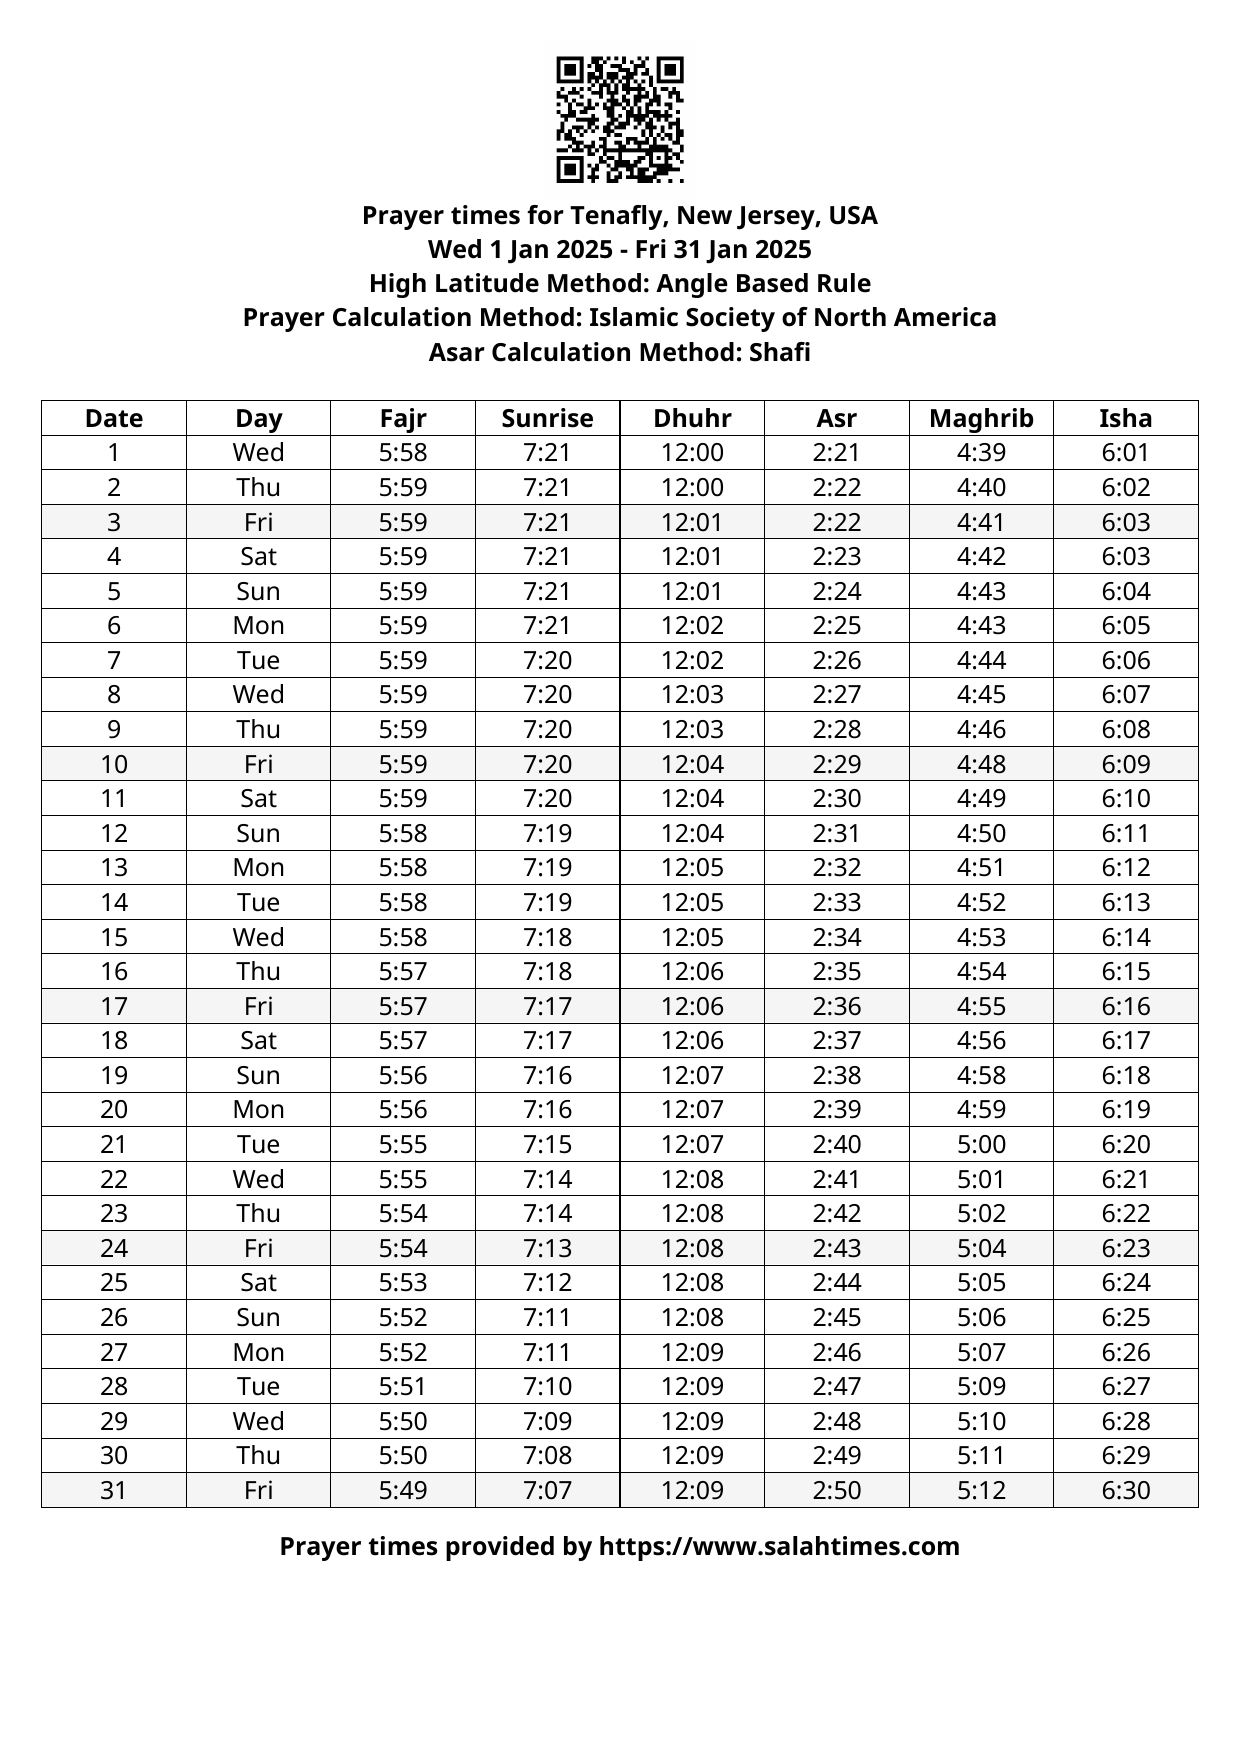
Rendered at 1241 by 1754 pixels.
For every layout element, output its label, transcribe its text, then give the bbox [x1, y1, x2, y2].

table_cell 12:04 [621, 816, 764, 849]
table_cell Wed [187, 678, 330, 711]
text Prayer Calculation Method: Islamic Society of North America [42, 300, 1198, 334]
table_cell 12:00 [621, 470, 764, 504]
table_cell 5:57 [331, 954, 475, 988]
table_cell 4:55 [910, 989, 1053, 1022]
table_cell 11 [42, 781, 186, 815]
table_cell 5:55 [331, 1127, 475, 1161]
table_cell 29 [42, 1404, 186, 1437]
table_cell Wed [187, 920, 330, 953]
table_cell 14 [42, 885, 186, 919]
table_cell 6:07 [1054, 678, 1198, 711]
table_cell 2:37 [765, 1024, 909, 1057]
table_cell 7:08 [476, 1439, 619, 1472]
table_cell 5:56 [331, 1058, 475, 1092]
table_cell 4:58 [910, 1058, 1053, 1092]
table_cell 12 [42, 816, 186, 849]
table_cell Wed [187, 1404, 330, 1437]
table_cell 12:05 [621, 851, 764, 884]
table_cell 5:06 [910, 1300, 1053, 1334]
table_cell 7:10 [476, 1369, 619, 1403]
table_cell 2:45 [765, 1300, 909, 1334]
table_cell 6:14 [1054, 920, 1198, 953]
table_cell 2:33 [765, 885, 909, 919]
table_cell 6:19 [1054, 1093, 1198, 1126]
table_cell 5:59 [331, 539, 475, 573]
table_cell 20 [42, 1093, 186, 1126]
table_cell 7:16 [476, 1093, 619, 1126]
table_cell 6:29 [1054, 1439, 1198, 1472]
table_cell 23 [42, 1196, 186, 1230]
table_cell 12:08 [621, 1231, 764, 1264]
table_cell 22 [42, 1162, 186, 1195]
table_cell 6:04 [1054, 574, 1198, 607]
table_cell 5:10 [910, 1404, 1053, 1437]
table_cell 12:07 [621, 1127, 764, 1161]
table_cell 6:13 [1054, 885, 1198, 919]
table_cell Thu [187, 470, 330, 504]
table_cell 18 [42, 1024, 186, 1057]
table_cell 12:05 [621, 920, 764, 953]
table_cell 6:28 [1054, 1404, 1198, 1437]
table_cell 13 [42, 851, 186, 884]
table_cell 5:57 [331, 1024, 475, 1057]
table_cell 2:27 [765, 678, 909, 711]
table_cell 7 [42, 643, 186, 677]
table_cell 7:21 [476, 574, 619, 607]
table_cell Sat [187, 539, 330, 573]
table_cell 7:19 [476, 851, 619, 884]
table_cell 6:23 [1054, 1231, 1198, 1264]
table_cell 12:01 [621, 539, 764, 573]
table_cell 16 [42, 954, 186, 988]
table_cell 4:52 [910, 885, 1053, 919]
table_cell 7:20 [476, 747, 619, 780]
table_cell 6:27 [1054, 1369, 1198, 1403]
table_cell 7:16 [476, 1058, 619, 1092]
table_cell 6:18 [1054, 1058, 1198, 1092]
table_cell 5:49 [331, 1473, 475, 1507]
table_cell 5:58 [331, 816, 475, 849]
table_cell 4:49 [910, 781, 1053, 815]
table_cell 12:06 [621, 1024, 764, 1057]
table_cell Wed [187, 436, 330, 469]
table_cell 12:09 [621, 1439, 764, 1472]
table_cell 6:16 [1054, 989, 1198, 1022]
table_cell 7:14 [476, 1162, 619, 1195]
table_cell 5:59 [331, 781, 475, 815]
table_cell 7:21 [476, 539, 619, 573]
table_cell 10 [42, 747, 186, 780]
table_cell 6:05 [1054, 609, 1198, 642]
table_cell Fri [187, 989, 330, 1022]
table_cell 12:08 [621, 1196, 764, 1230]
table_cell 5:00 [910, 1127, 1053, 1161]
table_cell 2:30 [765, 781, 909, 815]
table_cell 15 [42, 920, 186, 953]
table_cell 5:05 [910, 1266, 1053, 1299]
table_cell 2:29 [765, 747, 909, 780]
table_cell 4:40 [910, 470, 1053, 504]
table_cell 5:52 [331, 1335, 475, 1368]
table_cell 12:02 [621, 643, 764, 677]
table_cell 30 [42, 1439, 186, 1472]
table_cell 5:09 [910, 1369, 1053, 1403]
table_cell 6:25 [1054, 1300, 1198, 1334]
table_cell 3 [42, 505, 186, 538]
table_cell Fri [187, 1231, 330, 1264]
table_cell 4:48 [910, 747, 1053, 780]
text High Latitude Method: Angle Based Rule [42, 266, 1198, 300]
table_cell 6:03 [1054, 539, 1198, 573]
table_cell 12:01 [621, 574, 764, 607]
table_cell 6:11 [1054, 816, 1198, 849]
table_cell Tue [187, 885, 330, 919]
table_cell Sat [187, 1266, 330, 1299]
table_cell 7:17 [476, 989, 619, 1022]
table_cell 5:59 [331, 747, 475, 780]
table_cell 12:09 [621, 1473, 764, 1507]
table_cell 4:56 [910, 1024, 1053, 1057]
table_cell 6:08 [1054, 712, 1198, 746]
table_cell 6:30 [1054, 1473, 1198, 1507]
table_cell 6:15 [1054, 954, 1198, 988]
table_cell 4:54 [910, 954, 1053, 988]
table_cell 2:36 [765, 989, 909, 1022]
table_cell 4:41 [910, 505, 1053, 538]
table_cell Fri [187, 505, 330, 538]
table_cell 2:43 [765, 1231, 909, 1264]
table_cell 5:54 [331, 1196, 475, 1230]
table_cell 5:50 [331, 1404, 475, 1437]
table_cell 5 [42, 574, 186, 607]
table_cell 5:58 [331, 851, 475, 884]
table_cell 6:24 [1054, 1266, 1198, 1299]
table_cell 5:04 [910, 1231, 1053, 1264]
table_cell Fri [187, 1473, 330, 1507]
table_cell 12:05 [621, 885, 764, 919]
table_cell 6:17 [1054, 1024, 1198, 1057]
table_cell 24 [42, 1231, 186, 1264]
table_cell 5:59 [331, 643, 475, 677]
table_cell 12:01 [621, 505, 764, 538]
table_cell 12:00 [621, 436, 764, 469]
table_cell 12:07 [621, 1093, 764, 1126]
table_cell 2:26 [765, 643, 909, 677]
table_cell 4:51 [910, 851, 1053, 884]
table_cell 7:18 [476, 954, 619, 988]
table_cell 4:59 [910, 1093, 1053, 1126]
table_cell 6:10 [1054, 781, 1198, 815]
table_cell 6:02 [1054, 470, 1198, 504]
text Wed 1 Jan 2025 - Fri 31 Jan 2025 [42, 232, 1198, 266]
table_cell 5:11 [910, 1439, 1053, 1472]
table_cell 6:06 [1054, 643, 1198, 677]
table_cell 5:58 [331, 920, 475, 953]
table_cell 5:50 [331, 1439, 475, 1472]
table_cell 4:43 [910, 609, 1053, 642]
table_cell 4:46 [910, 712, 1053, 746]
table_cell 4:45 [910, 678, 1053, 711]
table_cell 12:07 [621, 1058, 764, 1092]
table_cell 5:59 [331, 712, 475, 746]
table_cell 2:22 [765, 505, 909, 538]
text Prayer times for Tenafly, New Jersey, USA [42, 198, 1198, 232]
text Asar Calculation Method: Shafi [42, 334, 1198, 368]
table_cell 2:24 [765, 574, 909, 607]
table_cell 5:12 [910, 1473, 1053, 1507]
table_cell 7:12 [476, 1266, 619, 1299]
table_cell 2:46 [765, 1335, 909, 1368]
table_cell 5:02 [910, 1196, 1053, 1230]
table_header Day [187, 401, 330, 434]
table_cell 12:08 [621, 1300, 764, 1334]
table_cell 7:20 [476, 643, 619, 677]
table_cell Mon [187, 851, 330, 884]
table_cell 7:19 [476, 885, 619, 919]
table_cell 7:07 [476, 1473, 619, 1507]
table_cell 7:20 [476, 781, 619, 815]
table_cell 27 [42, 1335, 186, 1368]
table_cell 2:41 [765, 1162, 909, 1195]
table_cell 5:59 [331, 678, 475, 711]
table_cell 25 [42, 1266, 186, 1299]
table_cell 7:21 [476, 470, 619, 504]
table_cell 17 [42, 989, 186, 1022]
table_cell Thu [187, 1439, 330, 1472]
table_cell Sun [187, 1300, 330, 1334]
table_cell 6:21 [1054, 1162, 1198, 1195]
table_cell 5:55 [331, 1162, 475, 1195]
table_cell 6:09 [1054, 747, 1198, 780]
table_cell 2:49 [765, 1439, 909, 1472]
table_cell 2:38 [765, 1058, 909, 1092]
table_cell 12:09 [621, 1404, 764, 1437]
table_cell 7:11 [476, 1300, 619, 1334]
table_cell 12:03 [621, 678, 764, 711]
table_cell 5:59 [331, 470, 475, 504]
table_cell Sun [187, 574, 330, 607]
table_cell 2:35 [765, 954, 909, 988]
table_cell 12:08 [621, 1162, 764, 1195]
table_cell 4 [42, 539, 186, 573]
table_cell 8 [42, 678, 186, 711]
table_header Date [42, 401, 186, 434]
table_cell 12:06 [621, 989, 764, 1022]
table_header Dhuhr [621, 401, 764, 434]
table_cell Tue [187, 1127, 330, 1161]
table_cell 2:28 [765, 712, 909, 746]
table_cell 2:39 [765, 1093, 909, 1126]
table_cell 4:44 [910, 643, 1053, 677]
table_cell 4:39 [910, 436, 1053, 469]
table_cell 7:09 [476, 1404, 619, 1437]
table_cell Thu [187, 712, 330, 746]
table_cell 7:20 [476, 712, 619, 746]
table_cell 7:18 [476, 920, 619, 953]
table_header Maghrib [910, 401, 1053, 434]
table_cell Fri [187, 747, 330, 780]
table_cell 4:42 [910, 539, 1053, 573]
table_cell 12:04 [621, 747, 764, 780]
table_cell 5:52 [331, 1300, 475, 1334]
table_cell 2:21 [765, 436, 909, 469]
table_cell 7:13 [476, 1231, 619, 1264]
table_cell 5:07 [910, 1335, 1053, 1368]
picture [542, 41, 699, 198]
table_cell 12:03 [621, 712, 764, 746]
table_cell 2:47 [765, 1369, 909, 1403]
table_cell 2 [42, 470, 186, 504]
table_cell Mon [187, 1335, 330, 1368]
table_cell Sat [187, 781, 330, 815]
table_cell 5:53 [331, 1266, 475, 1299]
table_cell 4:50 [910, 816, 1053, 849]
table_cell 2:50 [765, 1473, 909, 1507]
table_cell 7:20 [476, 678, 619, 711]
table_cell 7:14 [476, 1196, 619, 1230]
table_cell 2:42 [765, 1196, 909, 1230]
table_header Fajr [331, 401, 475, 434]
table_cell 7:21 [476, 436, 619, 469]
table_cell Mon [187, 609, 330, 642]
table_cell Sun [187, 1058, 330, 1092]
table_cell 6:20 [1054, 1127, 1198, 1161]
table_cell 4:43 [910, 574, 1053, 607]
table_cell 26 [42, 1300, 186, 1334]
table_cell 28 [42, 1369, 186, 1403]
table_cell 5:01 [910, 1162, 1053, 1195]
table_cell 6:03 [1054, 505, 1198, 538]
table_cell 19 [42, 1058, 186, 1092]
table_cell 7:15 [476, 1127, 619, 1161]
table_cell Tue [187, 643, 330, 677]
table_cell 6:22 [1054, 1196, 1198, 1230]
table_cell Wed [187, 1162, 330, 1195]
table_cell 12:06 [621, 954, 764, 988]
table_cell 12:02 [621, 609, 764, 642]
table_cell 2:23 [765, 539, 909, 573]
table_cell 2:40 [765, 1127, 909, 1161]
table_cell Sat [187, 1024, 330, 1057]
table_cell 9 [42, 712, 186, 746]
table_cell Mon [187, 1093, 330, 1126]
table_cell Thu [187, 954, 330, 988]
table_cell 2:44 [765, 1266, 909, 1299]
table_cell 6:01 [1054, 436, 1198, 469]
table_cell 5:59 [331, 505, 475, 538]
table_cell 5:58 [331, 436, 475, 469]
table_cell 7:19 [476, 816, 619, 849]
table_header Asr [765, 401, 909, 434]
table_cell 2:31 [765, 816, 909, 849]
table_cell 5:57 [331, 989, 475, 1022]
table_cell 5:59 [331, 609, 475, 642]
table_cell 12:04 [621, 781, 764, 815]
table_cell Thu [187, 1196, 330, 1230]
table_cell 7:21 [476, 505, 619, 538]
table_cell 7:21 [476, 609, 619, 642]
table_cell Tue [187, 1369, 330, 1403]
table_cell 2:25 [765, 609, 909, 642]
table_cell 6:26 [1054, 1335, 1198, 1368]
table_cell 21 [42, 1127, 186, 1161]
table_cell 12:09 [621, 1369, 764, 1403]
table_cell 12:09 [621, 1335, 764, 1368]
table_cell 1 [42, 436, 186, 469]
table_cell 31 [42, 1473, 186, 1507]
table_cell 2:32 [765, 851, 909, 884]
table_cell 6 [42, 609, 186, 642]
table_cell 5:54 [331, 1231, 475, 1264]
table_cell 2:22 [765, 470, 909, 504]
table_cell 5:56 [331, 1093, 475, 1126]
table_cell 7:17 [476, 1024, 619, 1057]
table_header Isha [1054, 401, 1198, 434]
table_cell 2:34 [765, 920, 909, 953]
table_header Sunrise [476, 401, 619, 434]
table_cell 5:51 [331, 1369, 475, 1403]
table_cell 4:53 [910, 920, 1053, 953]
table_cell Sun [187, 816, 330, 849]
table_cell 2:48 [765, 1404, 909, 1437]
table_cell 5:58 [331, 885, 475, 919]
table_cell 6:12 [1054, 851, 1198, 884]
text Prayer times provided by https://www.salahtimes.com [42, 1528, 1198, 1563]
table_cell 7:11 [476, 1335, 619, 1368]
table_cell 12:08 [621, 1266, 764, 1299]
table_cell 5:59 [331, 574, 475, 607]
